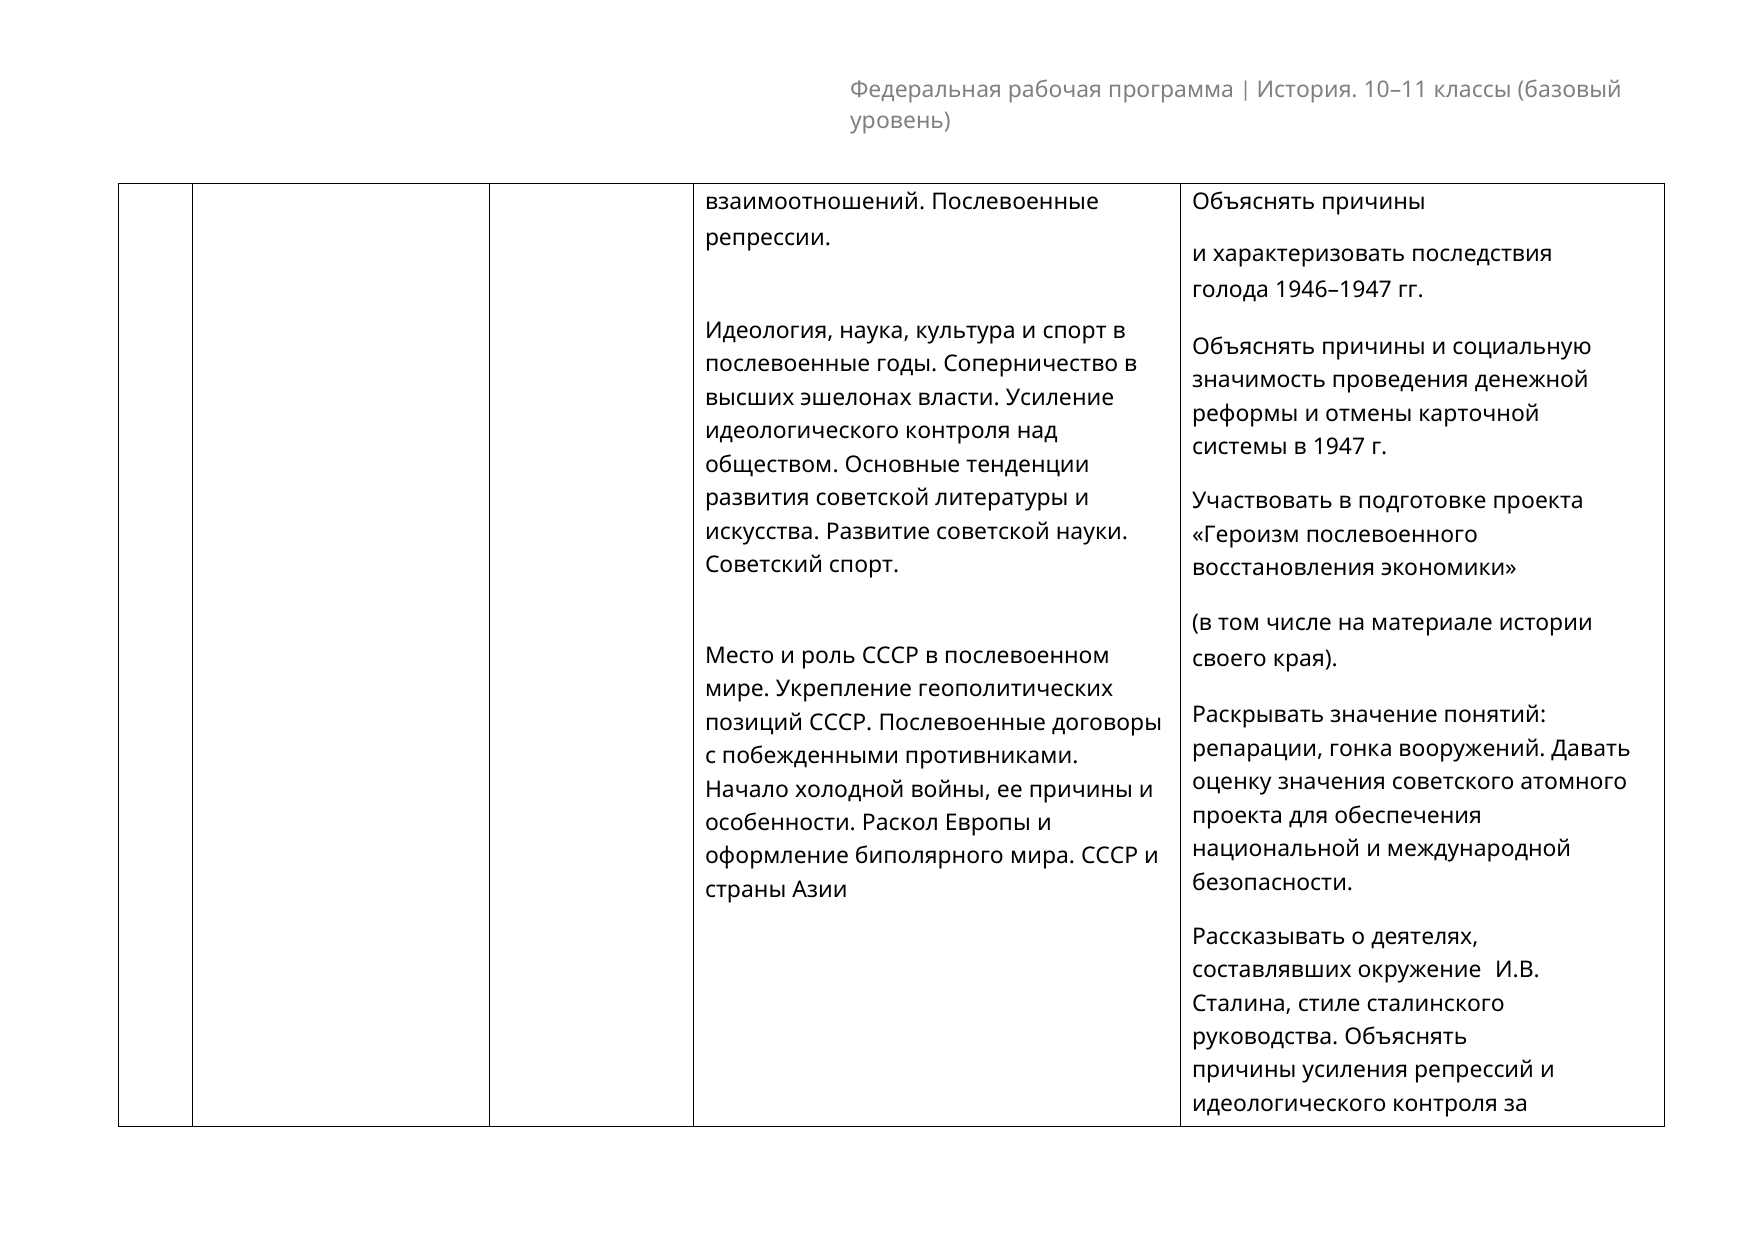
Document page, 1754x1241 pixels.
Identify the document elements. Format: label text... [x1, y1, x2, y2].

table_header [490, 184, 693, 1126]
text Федеральная рабочая программа | История. 10–11 классы (базовый уровень) [850, 73, 1668, 136]
table_header Объяснять причины и характеризовать последствия голода 1946–1947 гг. Объяснять причины и социальную значимость проведения денежной реформы и отмены карточной системы в 1947 г. Участвовать в подготовке проекта «Героизм послевоенного восстановления экономики» (в том числе на материале истории своего края). Раскрывать значение понятий: репарации, гонка вооружений. Давать оценку значения советского атомного проекта для обеспечения национальной и международной безопасности. Рассказывать о деятелях, составлявших окружение И.В. Сталина, стиле сталинского руководства. Объяснять причины усиления репрессий и идеологического контроля за обществом в послевоенный период. [1181, 184, 1664, 1126]
table_header [119, 184, 192, 1126]
table_header взаимоотношений. Послевоенные репрессии. Идеология, наука, культура и спорт в послевоенные годы. Соперничество в высших эшелонах власти. Усиление идеологического контроля над обществом. Основные тенденции развития советской литературы и искусства. Развитие советской науки. Советский спорт. Место и роль СССР в послевоенном мире. Укрепление геополитических позиций СССР. Послевоенные договоры с побежденными противниками. Начало холодной войны, ее причины и особенности. Раскол Европы и оформление биполярного мира. СССР и страны Азии [694, 184, 1180, 1126]
table_header [193, 184, 489, 1126]
